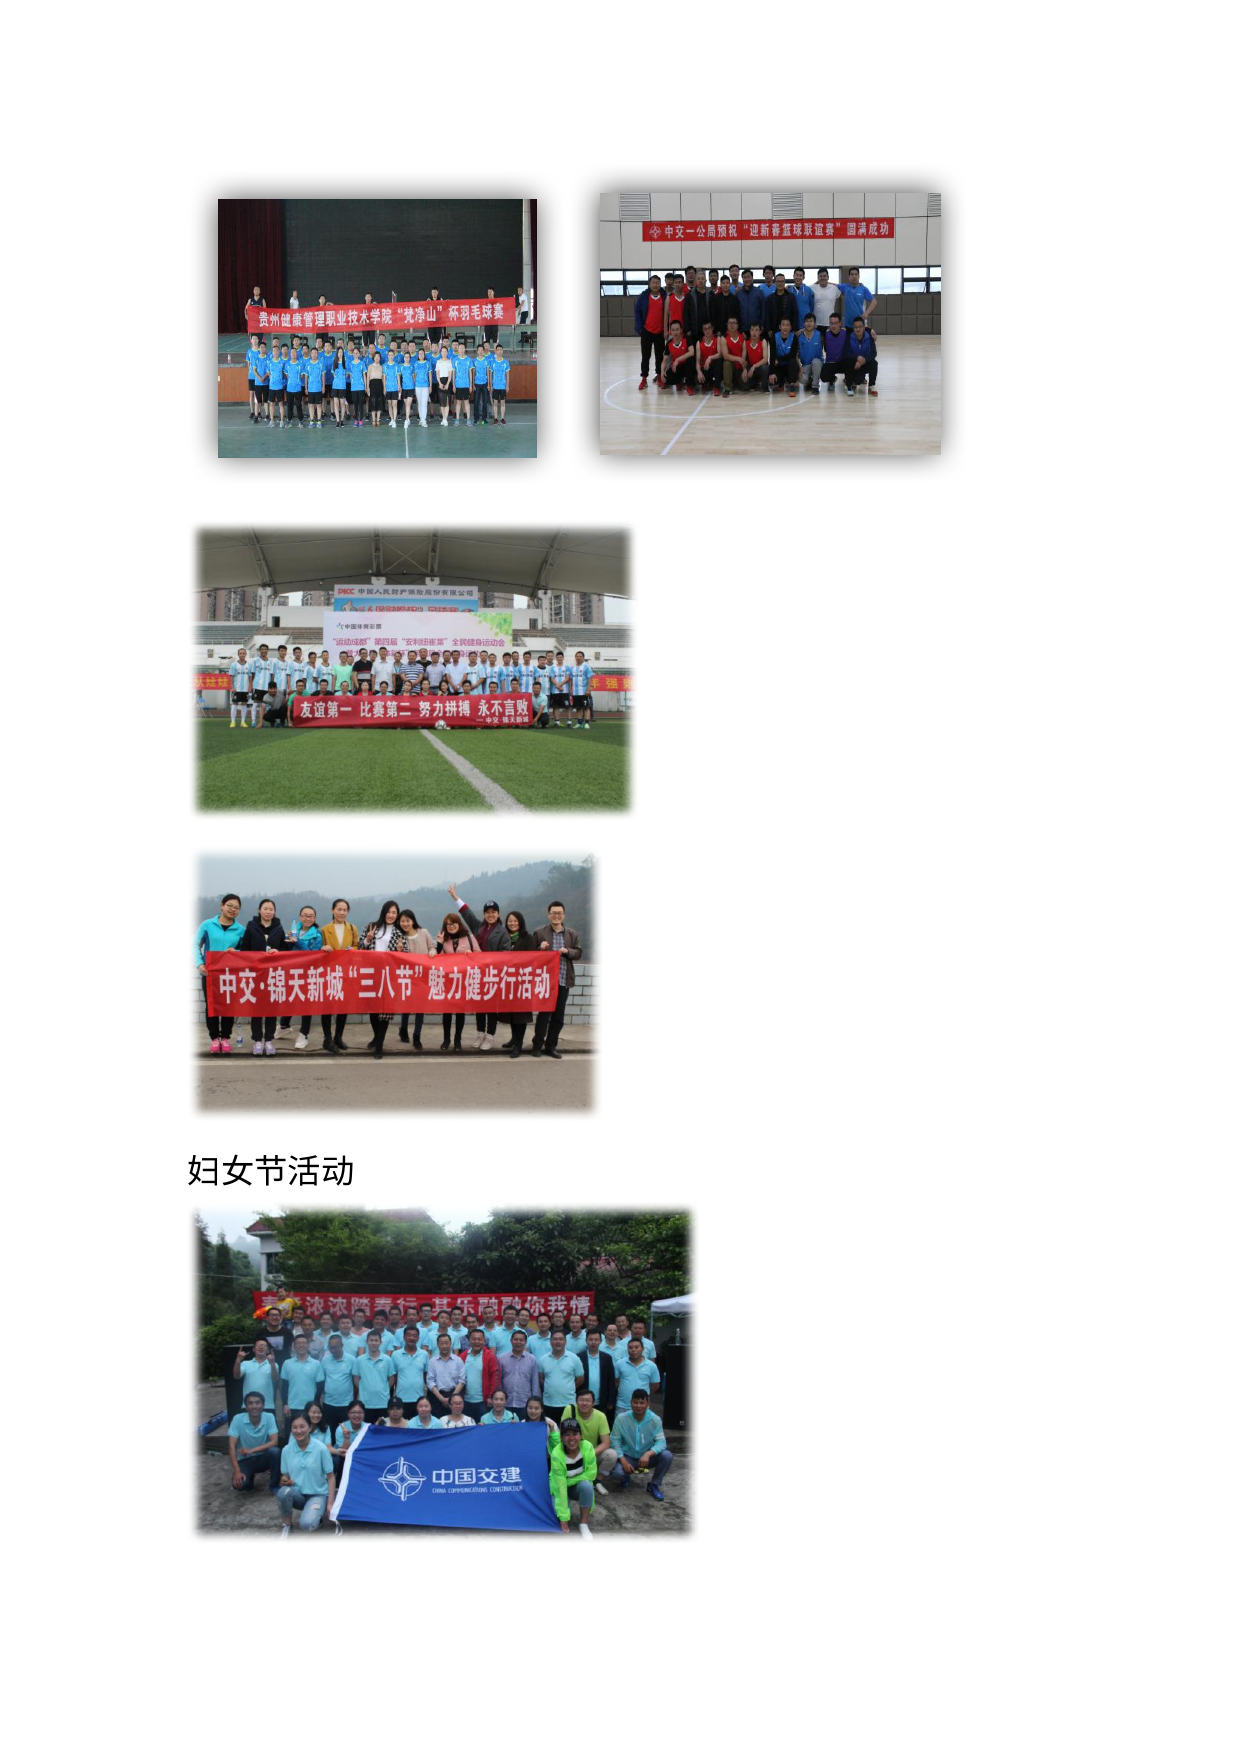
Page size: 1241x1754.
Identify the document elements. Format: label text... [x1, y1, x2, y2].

picture [600, 193, 941, 455]
picture [204, 861, 587, 1106]
text 妇女节活动 [187, 1137, 1053, 1202]
picture [218, 199, 537, 458]
picture [203, 535, 623, 805]
picture [204, 1218, 684, 1528]
